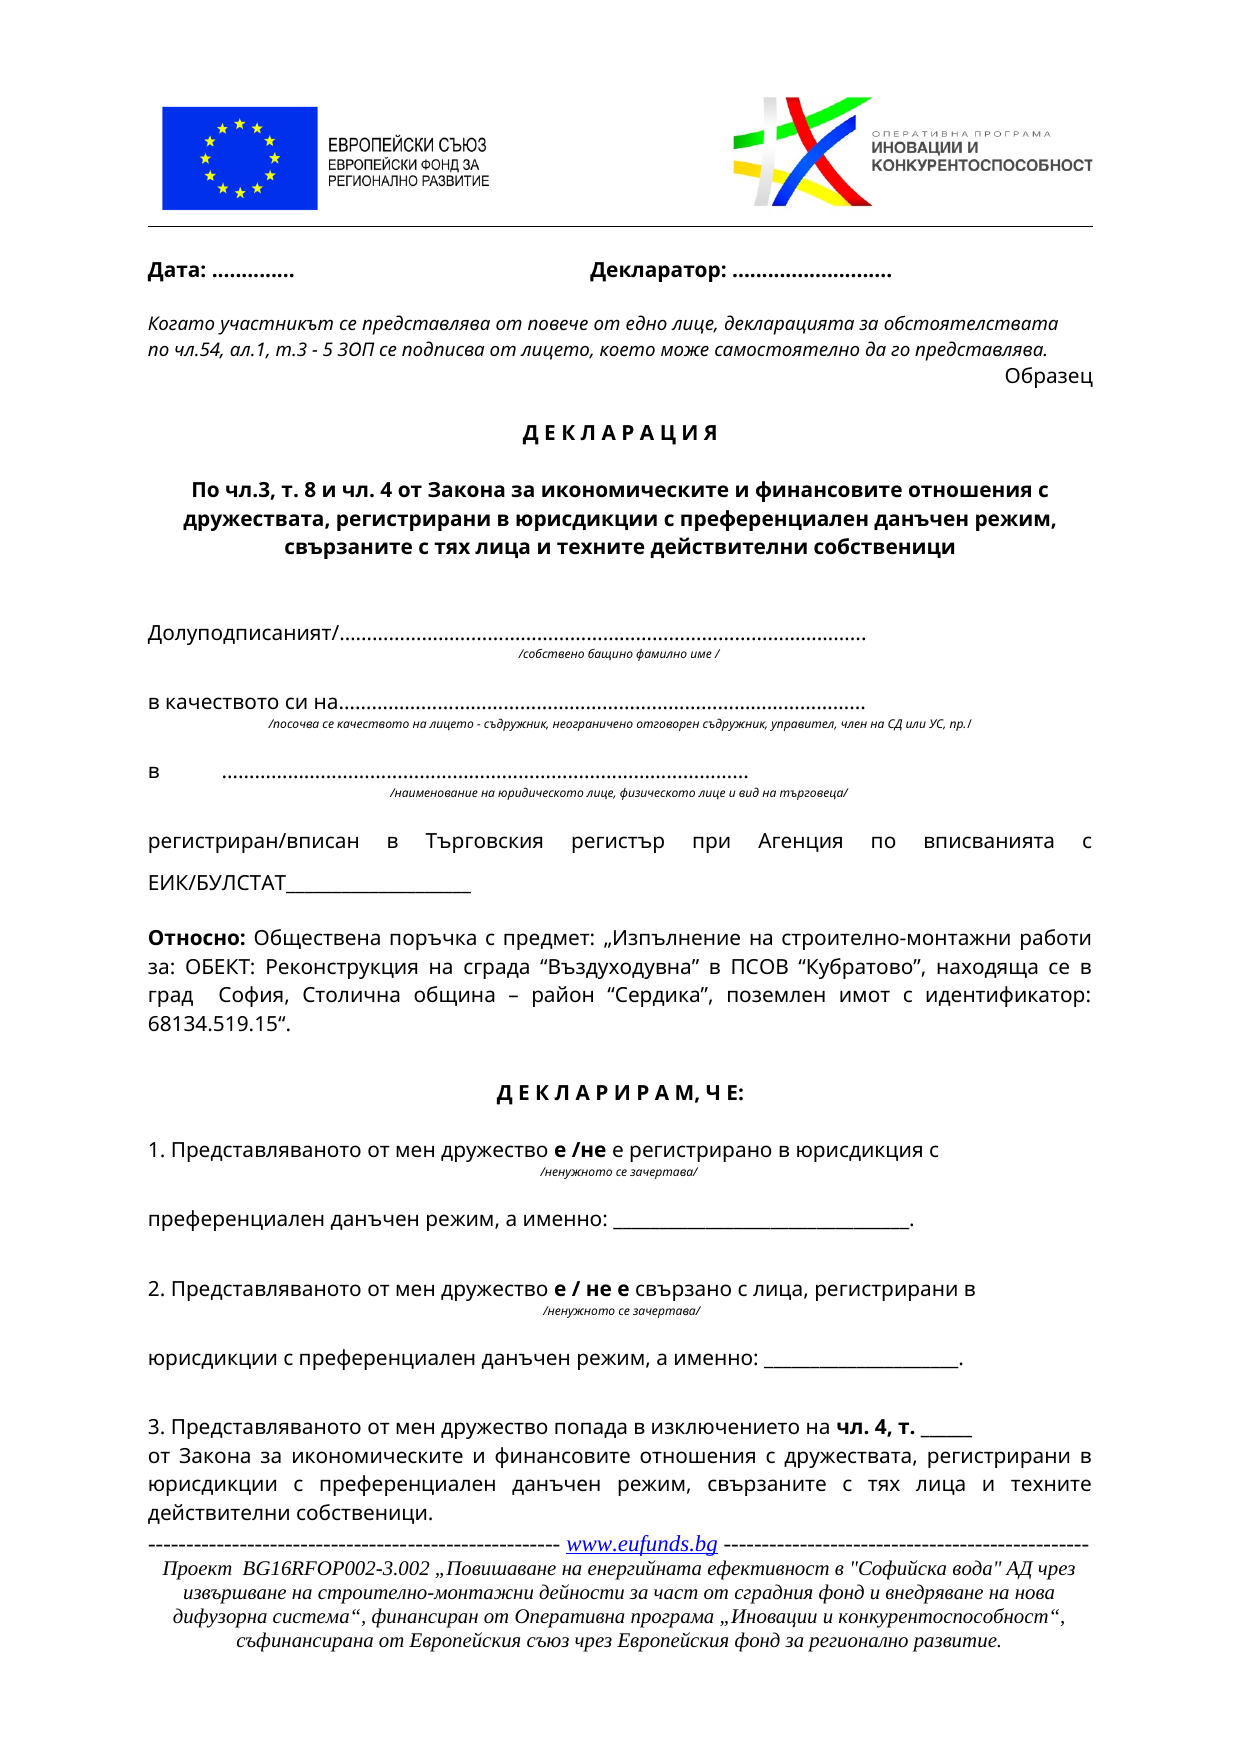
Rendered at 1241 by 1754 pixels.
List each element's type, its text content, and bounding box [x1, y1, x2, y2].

text /собствено бащино фамилно име / [148, 646, 1093, 674]
picture [707, 73, 1093, 224]
text Дата: .............. Декларатор: ........................... [148, 256, 1093, 284]
text /ненужното се зачертава/ [148, 1302, 1093, 1331]
text Когато участникът се представлява от повече от едно лице, декларацията за обстоятелствата по чл.54, ал.1, т.3 - 5 ЗОП се подписва от лицето, което може самостоятелно да го представлява. [148, 311, 1061, 362]
text регистриран/вписан в Търговския регистър при Агенция по вписванията с ЕИК/БУЛСТАТ____________________ [148, 826, 1093, 897]
text Образец [148, 362, 1093, 390]
text Д Е К Л А Р И Р А М, Ч Е: [148, 1078, 1093, 1107]
text 3. Представляваното от мен дружество попада в изключението на чл. 4, т. ______ [148, 1412, 1093, 1441]
text 2. Представляваното от мен дружество е / не е свързано с лица, регистрирани в [148, 1274, 1093, 1302]
text Долуподписаният/…………………………………………………………………………………... [148, 618, 1093, 646]
text /посочва се качеството на лицето - съдружник, неограничено отговорен съдружник, управител, член на СД или УС, пр./ [148, 715, 1093, 744]
text Д Е К Л А Р А Ц И Я [148, 418, 1093, 447]
text /наименование на юридическото лице, физическото лице и вид на търговеца/ [148, 785, 1093, 813]
text в качеството си на…………………………………………………………………………………... [148, 687, 1093, 715]
text /ненужното се зачертава/ [148, 1163, 1093, 1192]
text преференциален данъчен режим, а именно: ________________________________. [148, 1204, 1093, 1233]
picture [147, 95, 518, 224]
text от Закона за икономическите и финансовите отношения с дружествата, регистрирани в юрисдикции с преференциален данъчен режим, свързаните с тях лица и техните действителни собственици. [148, 1441, 1093, 1526]
text По чл.3, т. 8 и чл. 4 от Закона за икономическите и финансовите отношения с дружествата, регистрирани в юрисдикции с преференциален данъчен режим, свързаните с тях лица и техните действителни собственици [148, 475, 1093, 561]
text юрисдикции с преференциален данъчен режим, а именно: _____________________. [148, 1343, 1093, 1372]
text в …………………………………………………………………………………... [148, 756, 1093, 785]
text Относно: Обществена поръчка с предмет: „Изпълнение на строително-монтажни работи за: ОБЕКТ: Реконструкция на сграда “Въздуходувна” в ПСОВ “Кубратово”, находящa се в град София, Столична община – район “Сердика”, поземлен имот с идентификатор: 68134.519.15“. [148, 923, 1093, 1037]
text 1. Представляваното от мен дружество е /не е регистрирано в юрисдикция с [148, 1135, 1093, 1163]
